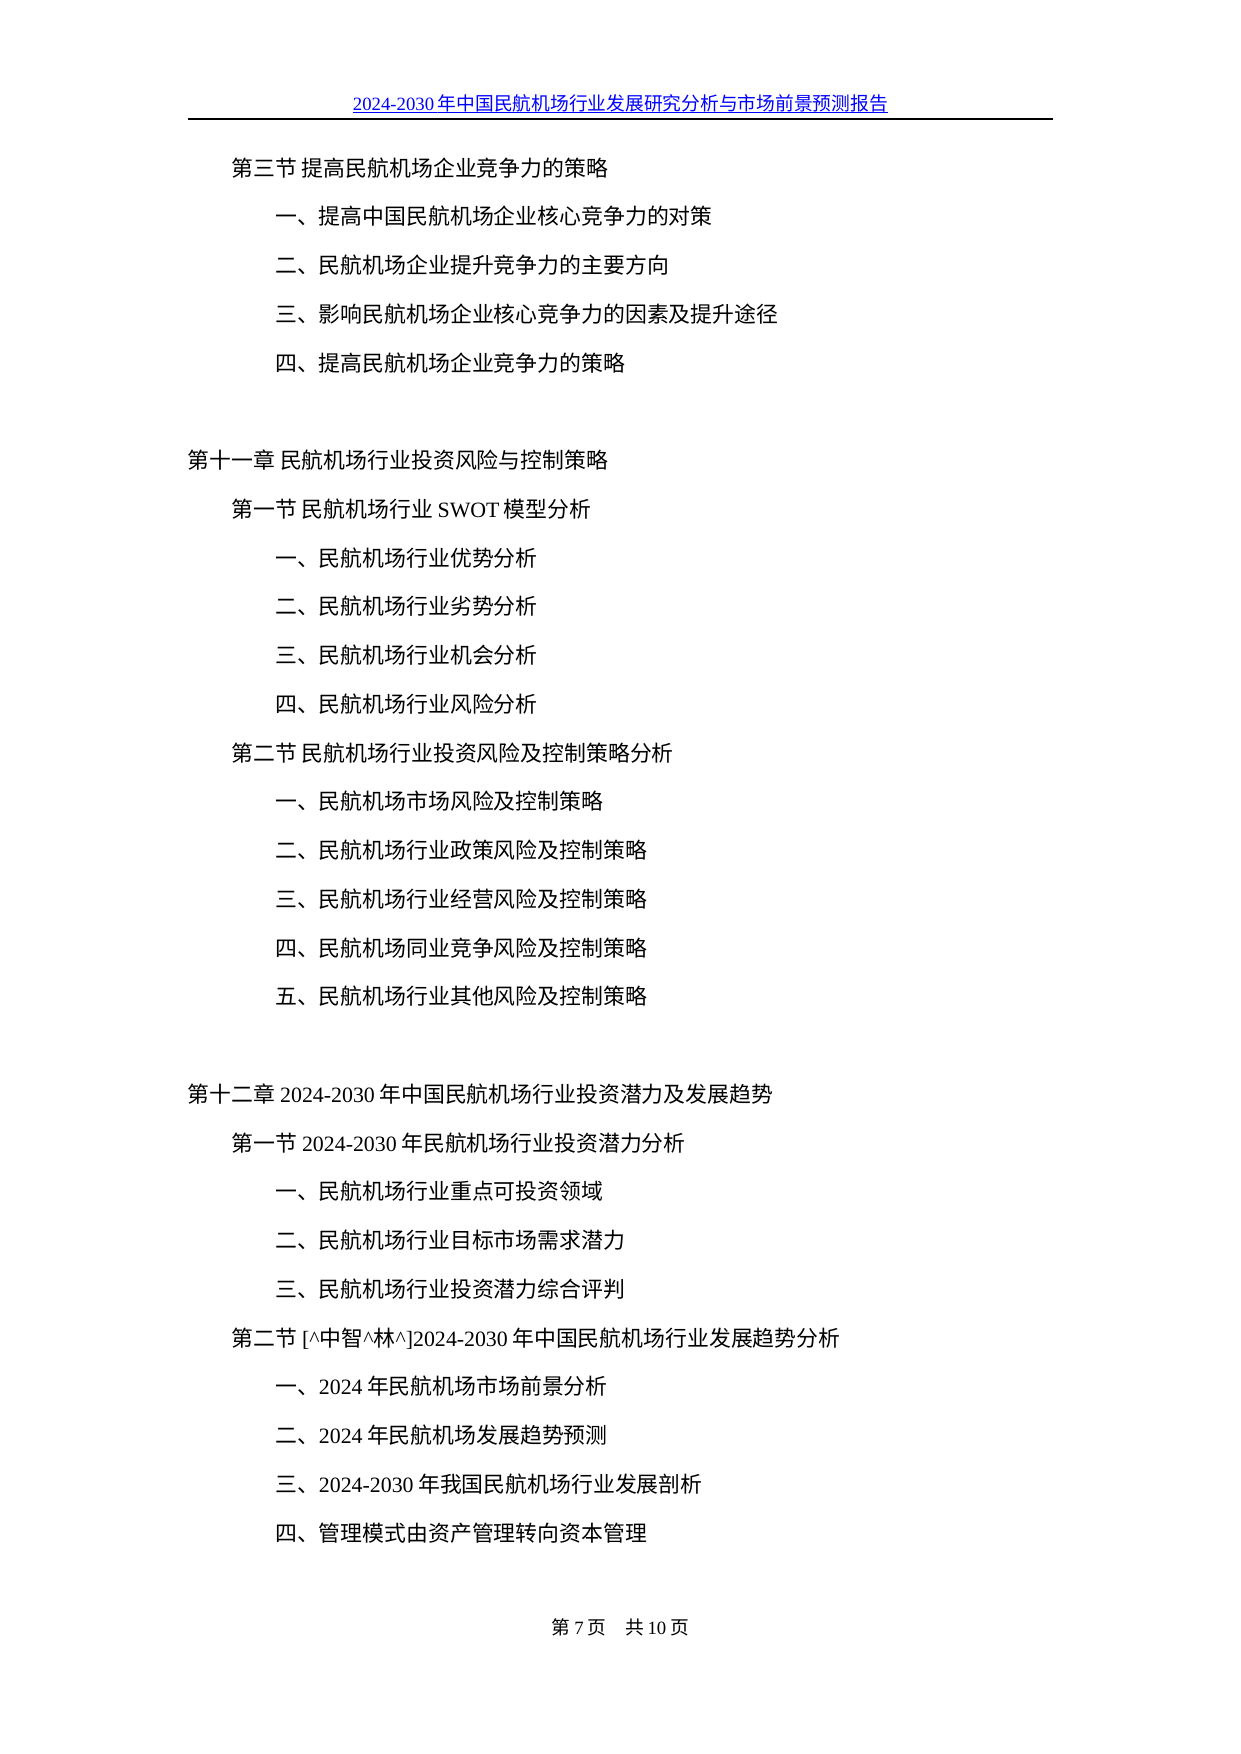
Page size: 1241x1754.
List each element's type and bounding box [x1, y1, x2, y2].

text [187, 150, 1053, 1548]
